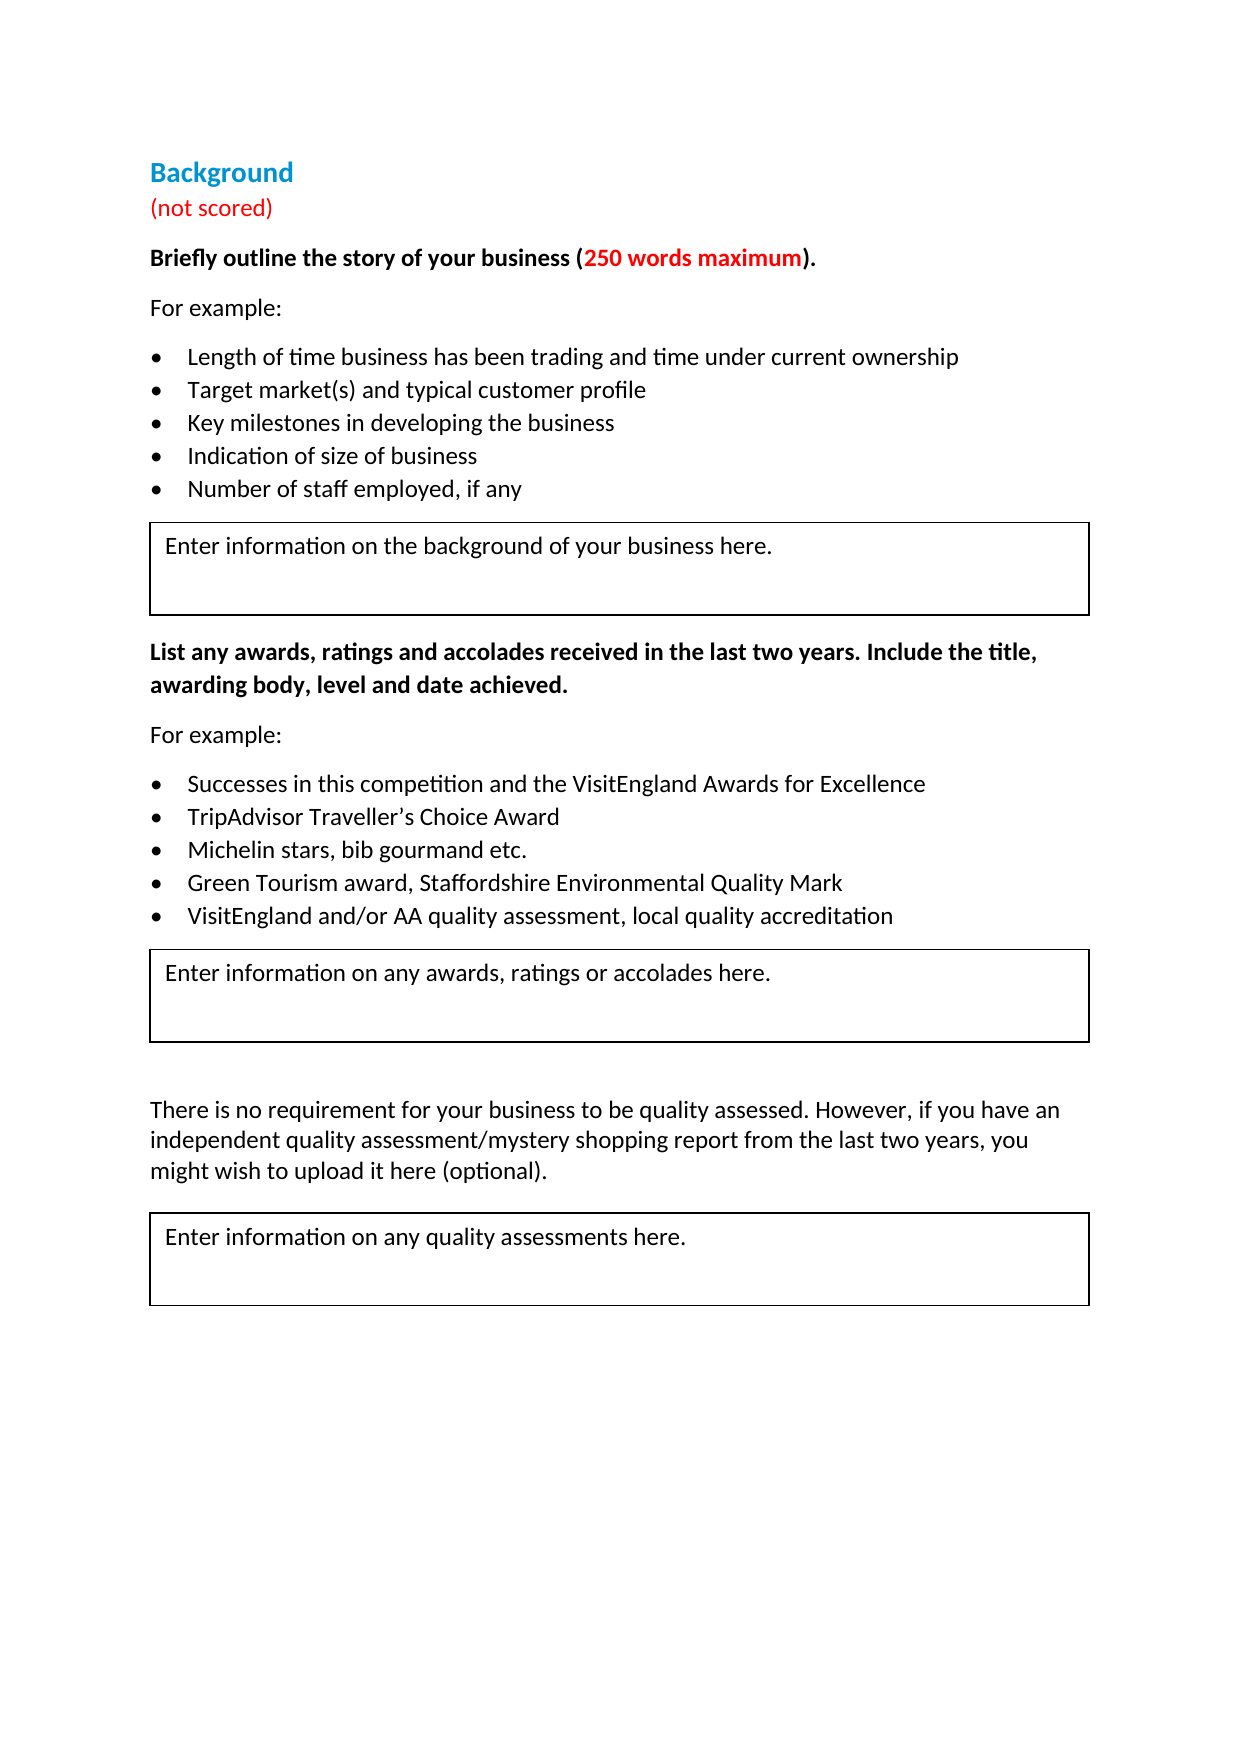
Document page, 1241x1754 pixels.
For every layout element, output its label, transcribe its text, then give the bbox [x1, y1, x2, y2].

list TripAdvisor Traveller’s Choice Award [150, 801, 1090, 832]
text List any awards, ratings and accolades received in the last two years. Include the title, awarding body, level and date achieved. [150, 636, 1090, 700]
text For example: [150, 292, 1090, 322]
list Length of time business has been trading and time under current ownership [150, 341, 1090, 372]
text (not scored) [150, 193, 1090, 223]
text Briefly outline the story of your business (250 words maximum). [150, 242, 1090, 273]
text For example: [150, 719, 1090, 749]
list Michelin stars, bib gourmand etc. [150, 834, 1090, 865]
subtitle Background [150, 154, 1090, 190]
list Indication of size of business [150, 440, 1090, 471]
list Key milestones in developing the business [150, 407, 1090, 438]
text There is no requirement for your business to be quality assessed. However, if you have an independent quality assessment/mystery shopping report from the last two years, you might wish to upload it here (optional). [150, 1094, 1090, 1185]
list Target market(s) and typical customer profile [150, 374, 1090, 405]
list Successes in this competition and the VisitEngland Awards for Excellence [150, 768, 1090, 799]
list Green Tourism award, Staffordshire Environmental Quality Mark [150, 867, 1090, 898]
list Number of staff employed, if any [150, 473, 1090, 503]
list VisitEngland and/or AA quality assessment, local quality accreditation [150, 900, 1090, 931]
